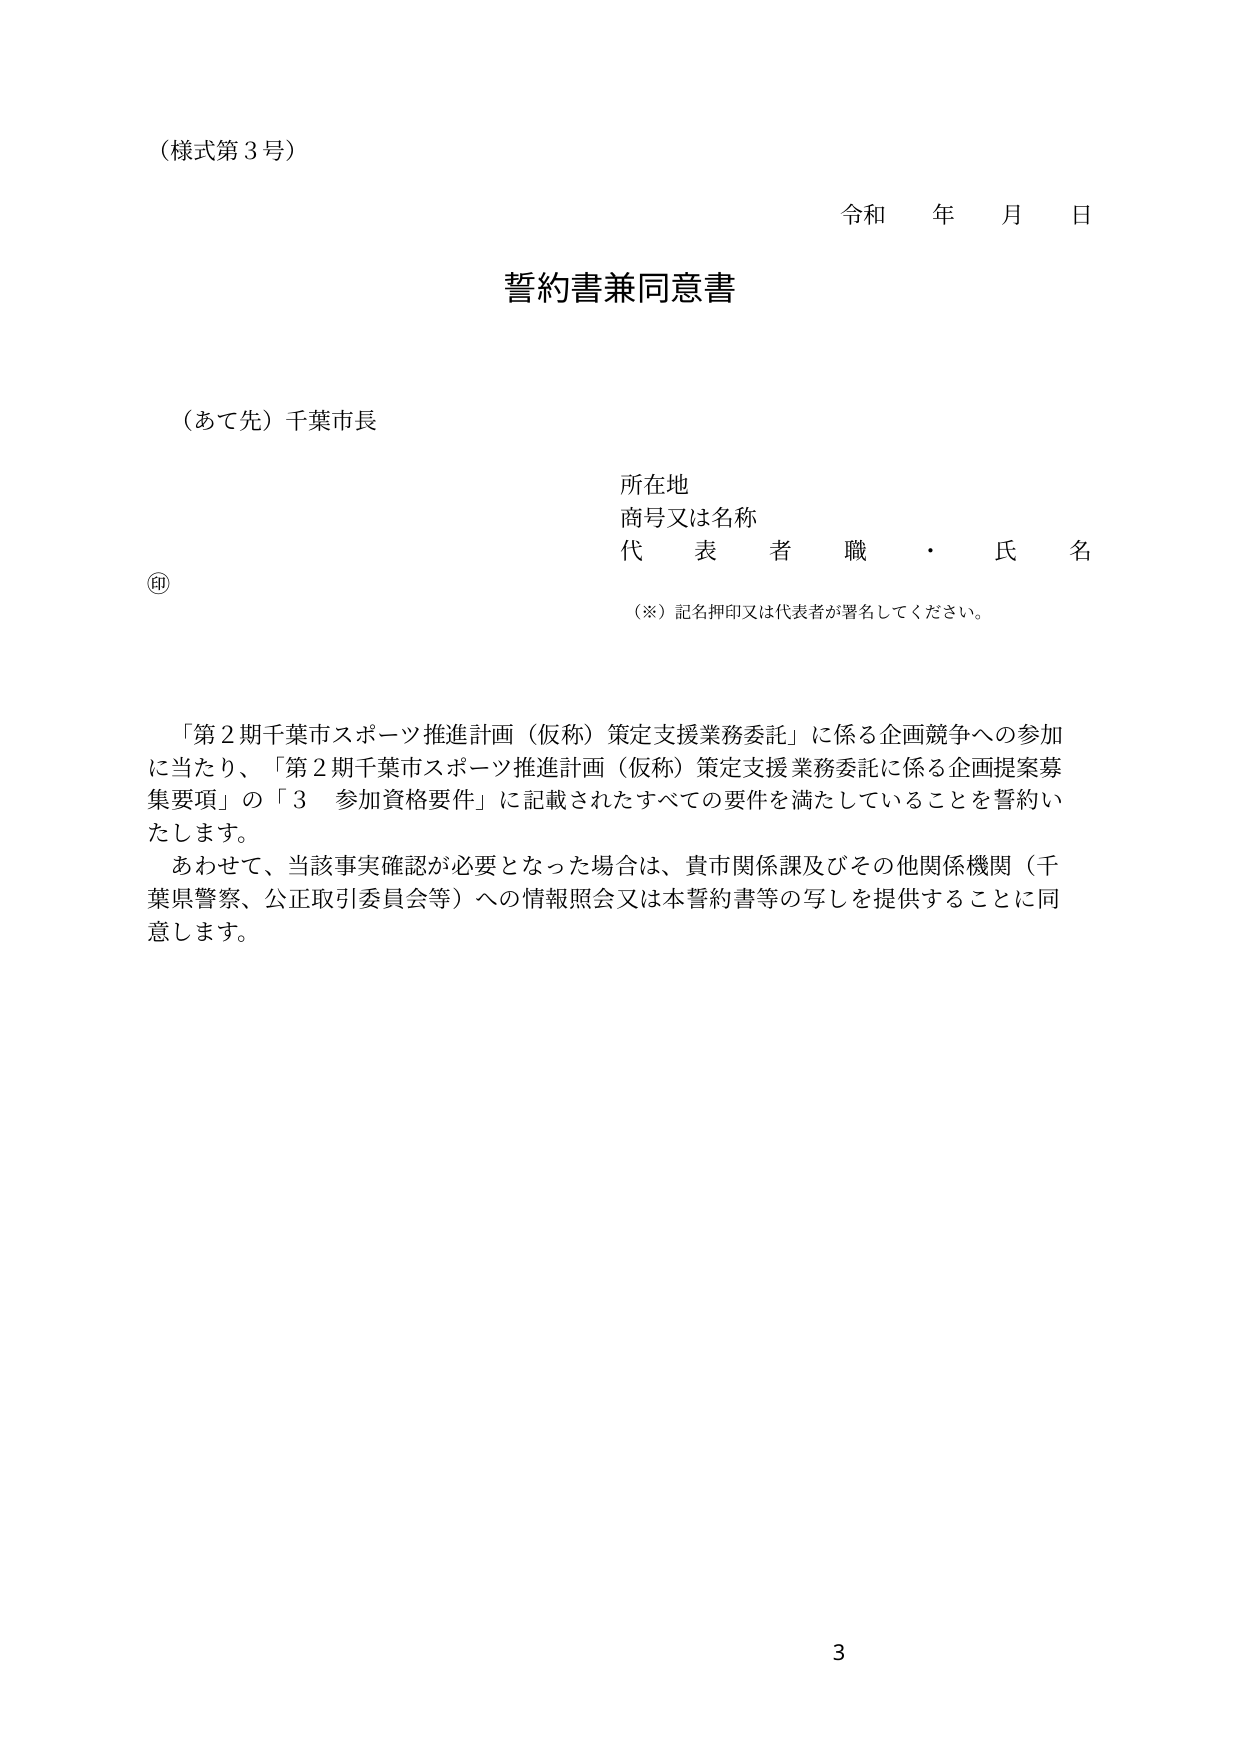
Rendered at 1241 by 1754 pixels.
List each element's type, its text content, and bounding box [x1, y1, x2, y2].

text 「第２期千葉市スポーツ推進計画（仮称）策定支援業務委託」に係る企画競争への参加に当たり、「第２期千葉市スポーツ推進計画（仮称）策定支援業務委託に係る企画提案募集要項」の「３ 参加資格要件」に記載されたすべての要件を満たしていることを誓約いたします。 [148, 717, 1063, 848]
text （あて先）千葉市長 [148, 403, 1092, 436]
text あわせて、当該事実確認が必要となった場合は、貴市関係課及びその他関係機関（千葉県警察、公正取引委員会等）への情報照会又は本誓約書等の写しを提供することに同意します。 [148, 848, 1063, 947]
text （様式第３号） [148, 133, 1093, 166]
text 代表者職・氏名 ㊞ [148, 533, 1092, 599]
text 誓約書兼同意書 [148, 261, 1092, 309]
text 所在地 [148, 467, 909, 500]
text 令和 年 月 日 [148, 197, 1092, 230]
text 商号又は名称 [148, 500, 1092, 533]
text （※）記名押印又は代表者が署名してください。 [148, 599, 1092, 623]
